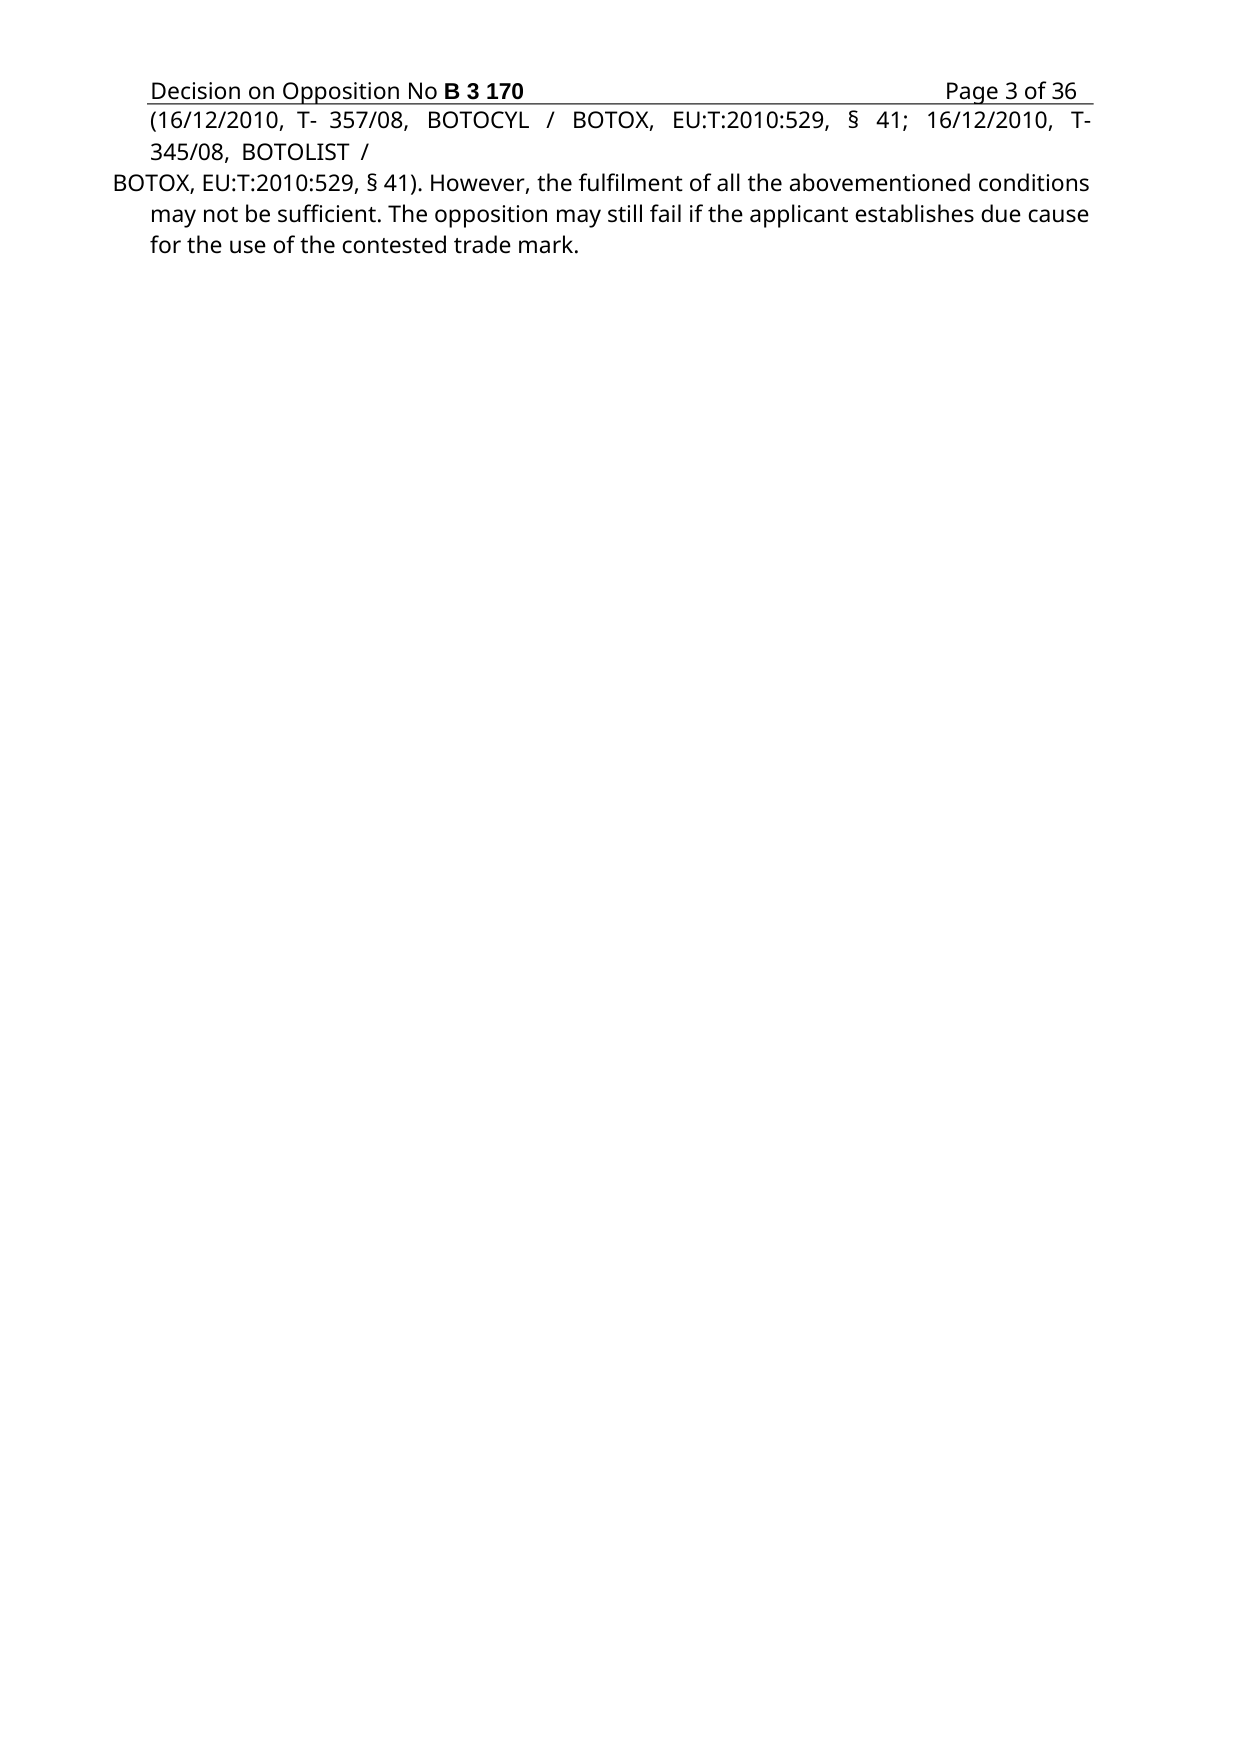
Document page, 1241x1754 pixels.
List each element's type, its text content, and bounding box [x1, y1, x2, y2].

text BOTOX, EU:T:2010:529, § 41). However, the fulfilment of all the abovementioned conditions may not be sufficient. The opposition may still fail if the applicant establishes due cause for the use of the contested trade mark. [112, 167, 1090, 260]
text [112, 104, 1091, 167]
